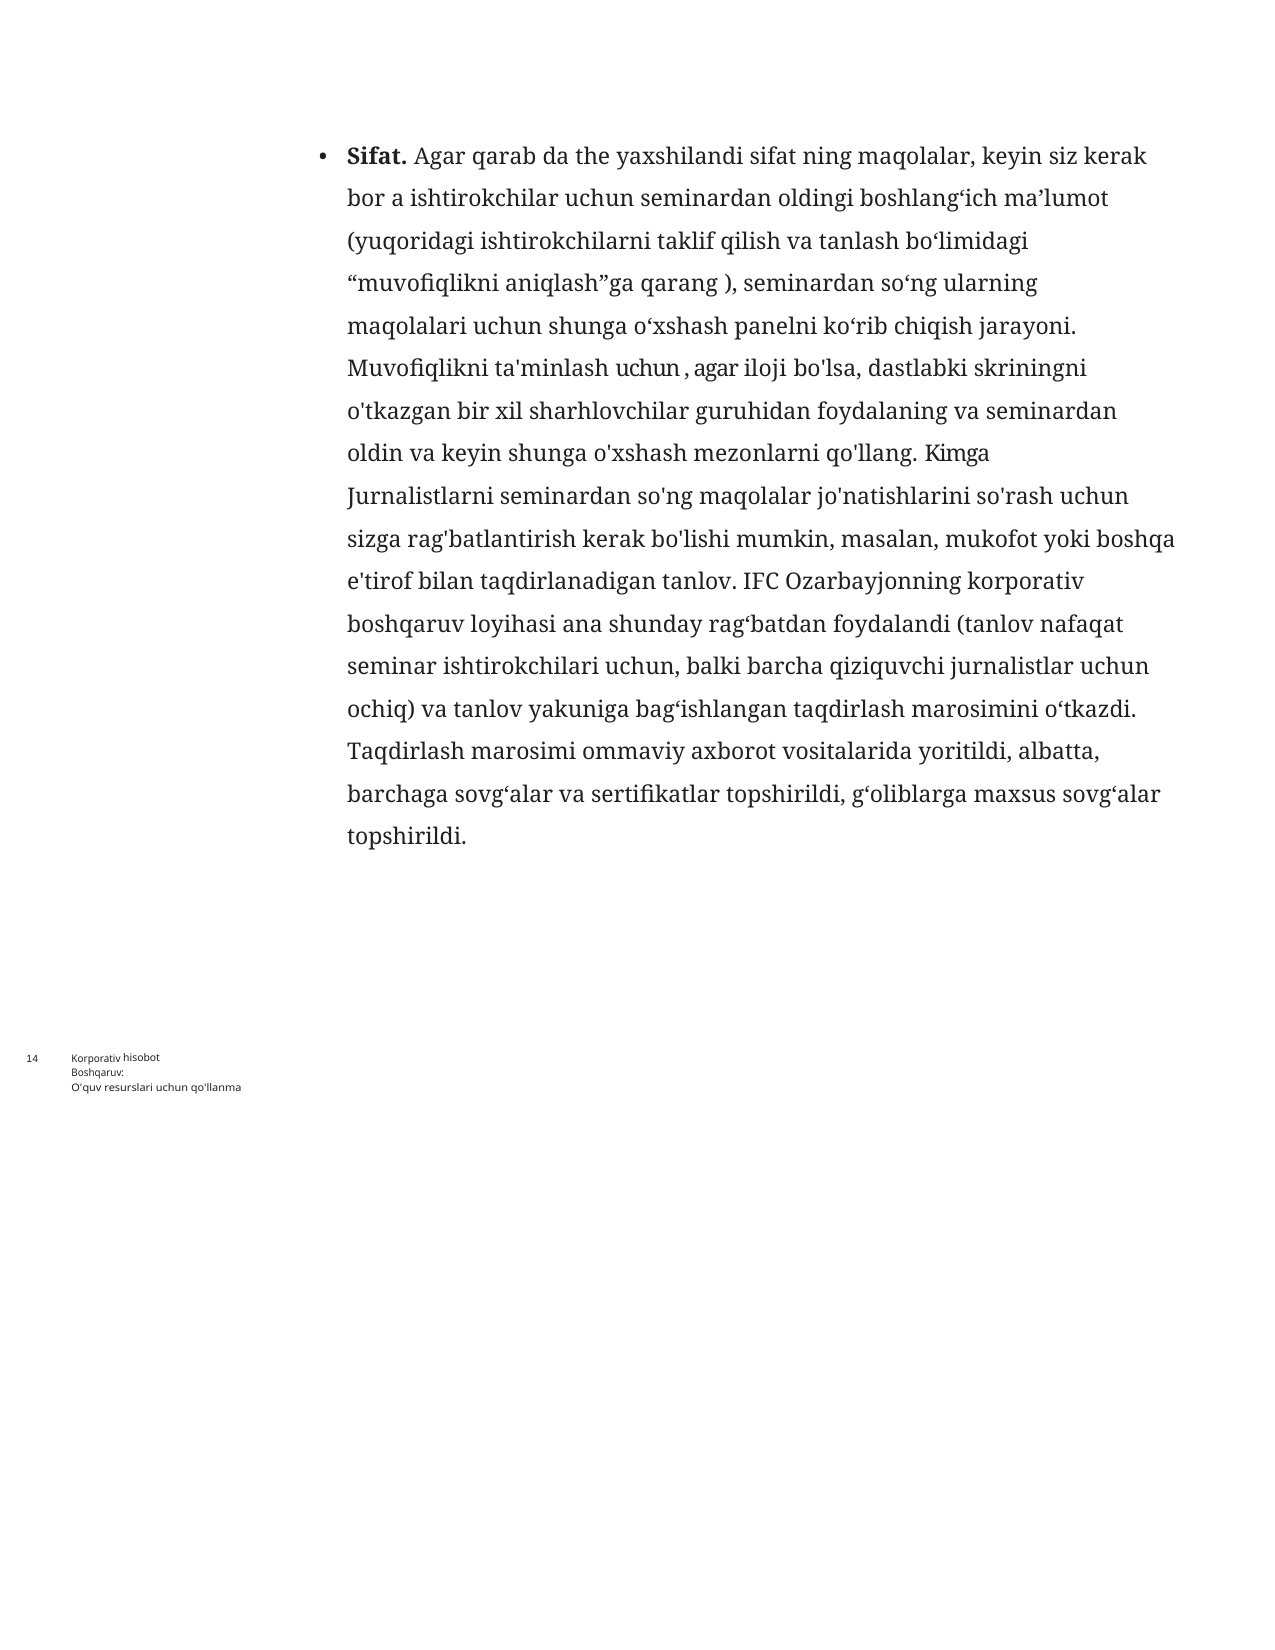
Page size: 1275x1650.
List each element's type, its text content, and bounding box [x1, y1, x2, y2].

text O'quv resurslari uchun qo'llanma [71, 1080, 1260, 1094]
text 14 Korporativ hisobot Boshqaruv: [26, 1051, 178, 1079]
list Sifat. Agar qarab da the yaxshilandi sifat ning maqolalar, keyin siz kerak bor a ishtirokchilar uchun seminardan oldingi boshlang‘ich ma’lumot (yuqoridagi ishtirokchilarni taklif qilish va tanlash bo‘limidagi “muvofiqlikni aniqlash”ga qarang ), seminardan so‘ng ularning maqolalari uchun shunga o‘xshash panelni ko‘rib chiqish jarayoni. Muvofiqlikni ta'minlash uchun , agar iloji bo'lsa, dastlabki skriningni o'tkazgan bir xil sharhlovchilar guruhidan foydalaning va seminardan oldin va keyin shunga o'xshash mezonlarni qo'llang. Kimga [319, 139, 1156, 468]
text Jurnalistlarni seminardan so'ng maqolalar jo'natishlarini so'rash uchun sizga rag'batlantirish kerak bo'lishi mumkin, masalan, mukofot yoki boshqa e'tirof bilan taqdirlanadigan tanlov. IFC Ozarbayjonning korporativ boshqaruv loyihasi ana shunday rag‘batdan foydalandi (tanlov nafaqat seminar ishtirokchilari uchun, balki barcha qiziquvchi jurnalistlar uchun ochiq) va tanlov yakuniga bag‘ishlangan taqdirlash marosimini o‘tkazdi. Taqdirlash marosimi ommaviy axborot vositalarida yoritildi, albatta, barchaga sovg‘alar va sertifikatlar topshirildi, g‘oliblarga maxsus sovg‘alar topshirildi. [347, 480, 1180, 851]
